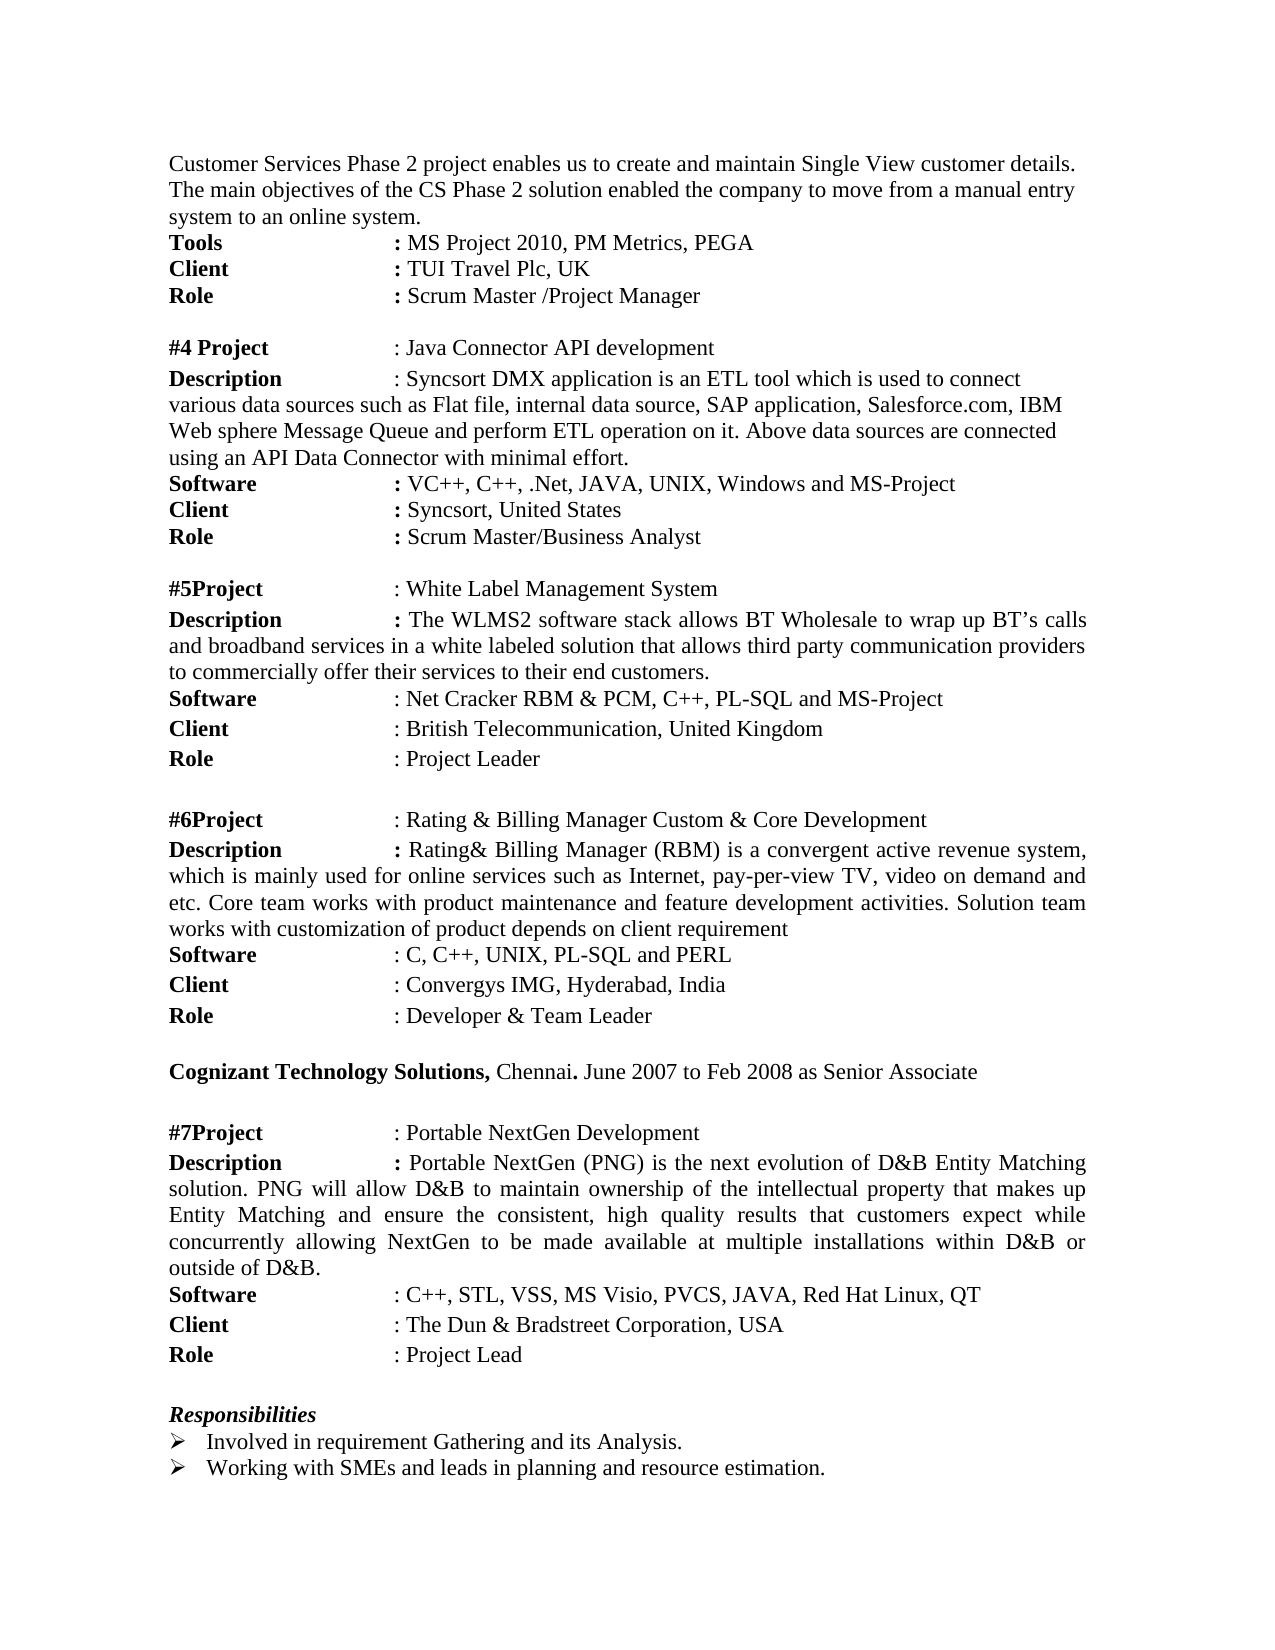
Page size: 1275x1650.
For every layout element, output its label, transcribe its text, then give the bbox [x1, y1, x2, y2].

text Tools : MS Project 2010, PM Metrics, PEGA [169, 229, 1087, 255]
text Cognizant Technology Solutions, Chennai. June 2007 to Feb 2008 as Senior Associate [169, 1058, 1087, 1084]
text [169, 150, 1087, 229]
text Software : Net Cracker RBM & PCM, C++, PL-SQL and MS-Project [169, 685, 1087, 711]
text Software : C++, STL, VSS, MS Visio, PVCS, JAVA, Red Hat Linux, QT [169, 1281, 1087, 1307]
text Client : The Dun & Bradstreet Corporation, USA [169, 1311, 1087, 1337]
text Description : Portable NextGen (PNG) is the next evolution of D&B Entity Matching solution. PNG will allow D&B to maintain ownership of the intellectual property that makes up Entity Matching and ensure the consistent, high quality results that customers expect while concurrently allowing NextGen to be made available at multiple installations within D&B or outside of D&B. [169, 1149, 1087, 1281]
text Role : Scrum Master /Project Manager [169, 282, 1087, 308]
text Role : Project Lead [169, 1341, 1087, 1367]
text Client : Convergys IMG, Hyderabad, India [169, 971, 1087, 998]
text Client : TUI Travel Plc, UK [169, 255, 1087, 282]
text Role : Developer & Team Leader [169, 1002, 1087, 1028]
text Description : Syncsort DMX application is an ETL tool which is used to connect various data sources such as Flat file, internal data source, SAP application, Salesforce.com, IBM Web sphere Message Queue and perform ETL operation on it. Above data sources are connected using an API Data Connector with minimal effort. [169, 365, 1087, 470]
subtitle Responsibilities [169, 1401, 1087, 1428]
subtitle Description : Rating& Billing Manager (RBM) is a convergent active revenue system, which is mainly used for online services such as Internet, pay-per-view TV, video on demand and etc. Core team works with product maintenance and feature development activities. Solution team works with customization of product depends on client requirement [169, 836, 1087, 941]
list Working with SMEs and leads in planning and resource estimation. [169, 1454, 1031, 1481]
text Client : Syncsort, United States [169, 496, 1087, 523]
text Description : The WLMS2 software stack allows BT Wholesale to wrap up BT’s calls and broadband services in a white labeled solution that allows third party communication providers to commercially offer their services to their end customers. [169, 606, 1087, 685]
list #4 Project : Java Connector API development [169, 334, 1087, 361]
text Software : VC++, C++, .Net, JAVA, UNIX, Windows and MS-Project [169, 470, 1087, 496]
text Client : British Telecommunication, United Kingdom [169, 715, 1087, 741]
list Involved in requirement Gathering and its Analysis. [169, 1428, 1031, 1454]
text Role : Project Leader [169, 745, 1087, 772]
list #5Project : White Label Management System [169, 576, 1087, 602]
text Role : Scrum Master/Business Analyst [169, 523, 1087, 549]
list #7Project : Portable NextGen Development [169, 1119, 1087, 1145]
list #6Project : Rating & Billing Manager Custom & Core Development [169, 806, 1087, 832]
text Software : C, C++, UNIX, PL-SQL and PERL [169, 941, 1087, 968]
